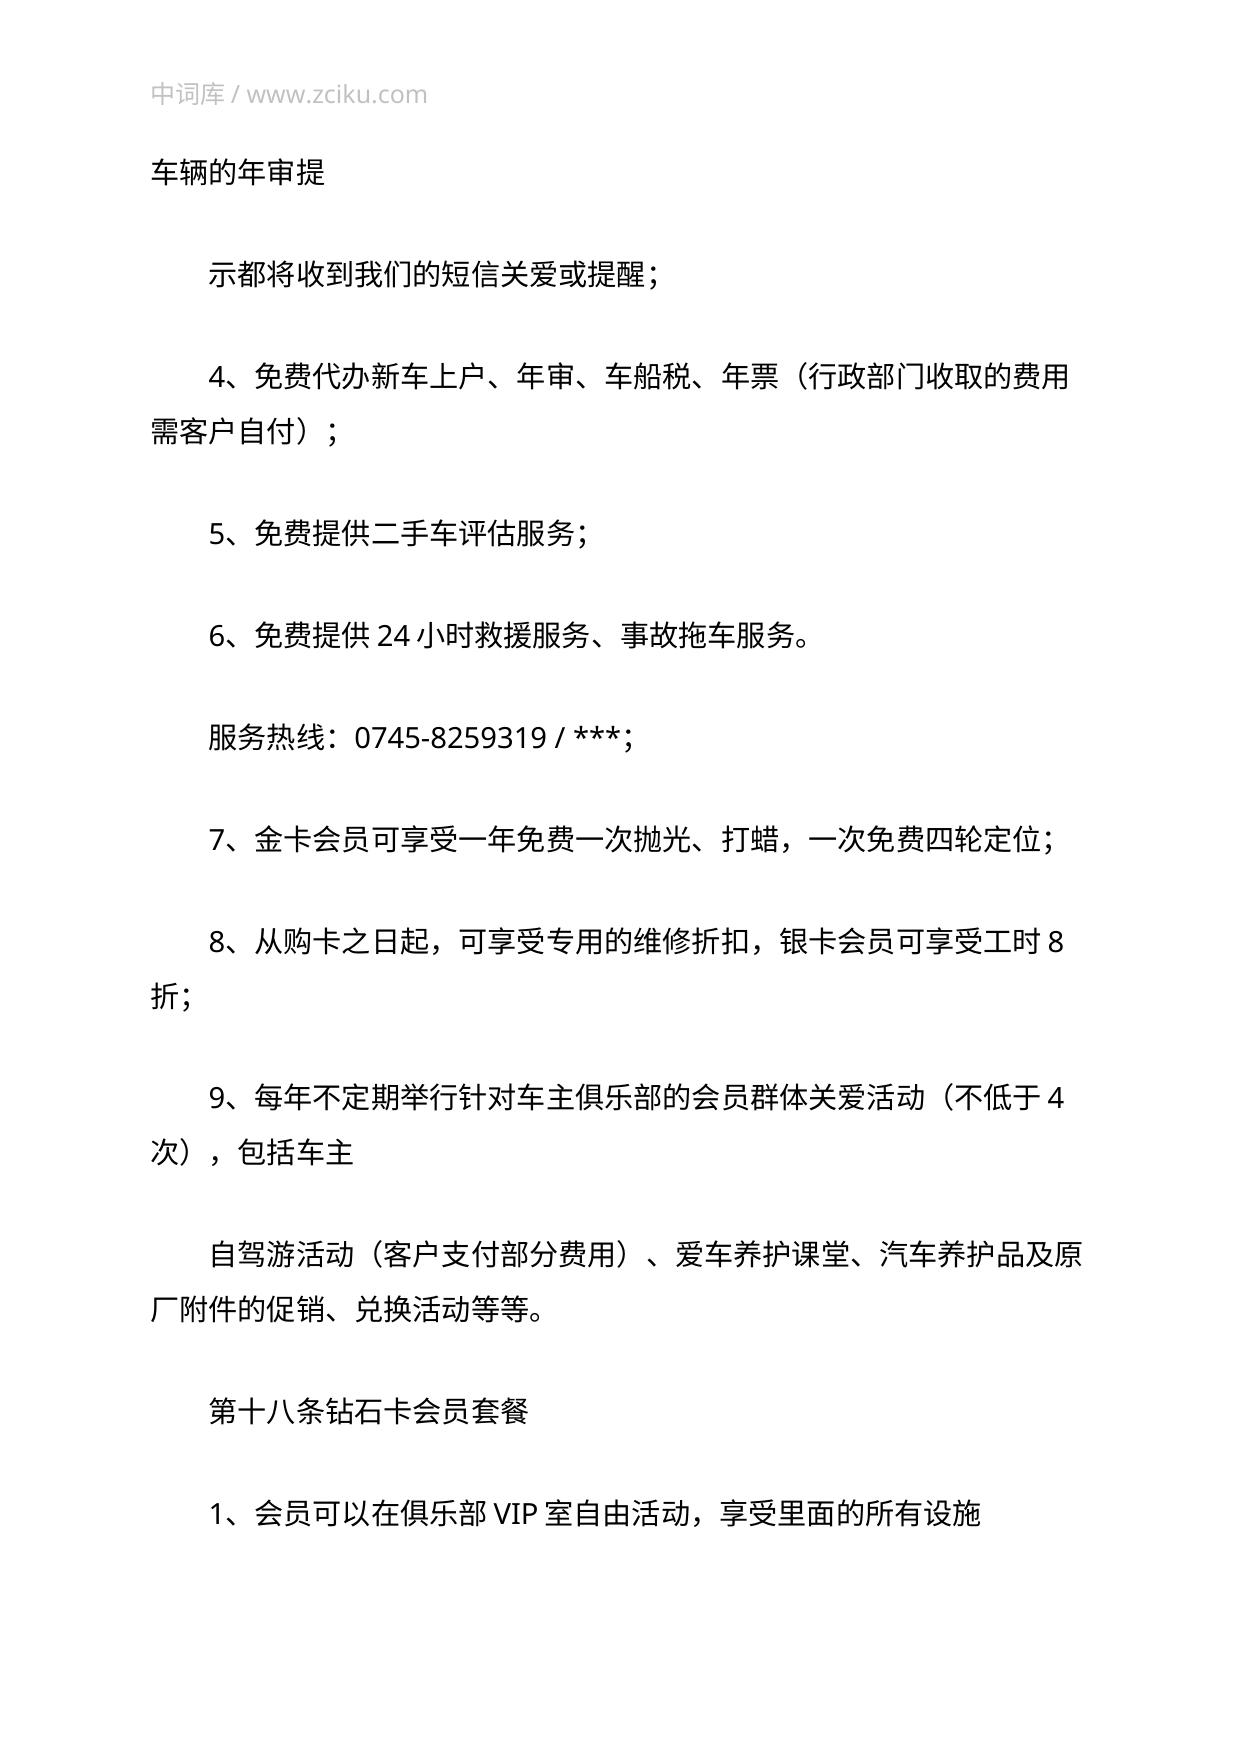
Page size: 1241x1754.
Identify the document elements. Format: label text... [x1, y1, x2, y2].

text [150, 150, 1090, 192]
text 4、免费代办新车上户、年审、车船税、年票（行政部门收取的费用需客户自付）； [150, 353, 1090, 451]
text 示都将收到我们的短信关爱或提醒； [150, 252, 1090, 294]
text 5、免费提供二手车评估服务； [150, 510, 1090, 553]
text 1、会员可以在俱乐部VIP室自由活动，享受里面的所有设施 [150, 1490, 1090, 1533]
text 第十八条钻石卡会员套餐 [150, 1388, 1090, 1431]
text 服务热线：0745-8259319 / ***； [150, 714, 1090, 757]
text 9、每年不定期举行针对车主俱乐部的会员群体关爱活动（不低于4次），包括车主 [150, 1075, 1090, 1172]
text 8、从购卡之日起，可享受专用的维修折扣，银卡会员可享受工时8折； [150, 918, 1090, 1016]
text 7、金卡会员可享受一年免费一次抛光、打蜡，一次免费四轮定位； [150, 816, 1090, 859]
text 6、免费提供24小时救援服务、事故拖车服务。 [150, 612, 1090, 655]
text 自驾游活动（客户支付部分费用）、爱车养护课堂、汽车养护品及原厂附件的促销、兑换活动等等。 [150, 1232, 1090, 1329]
